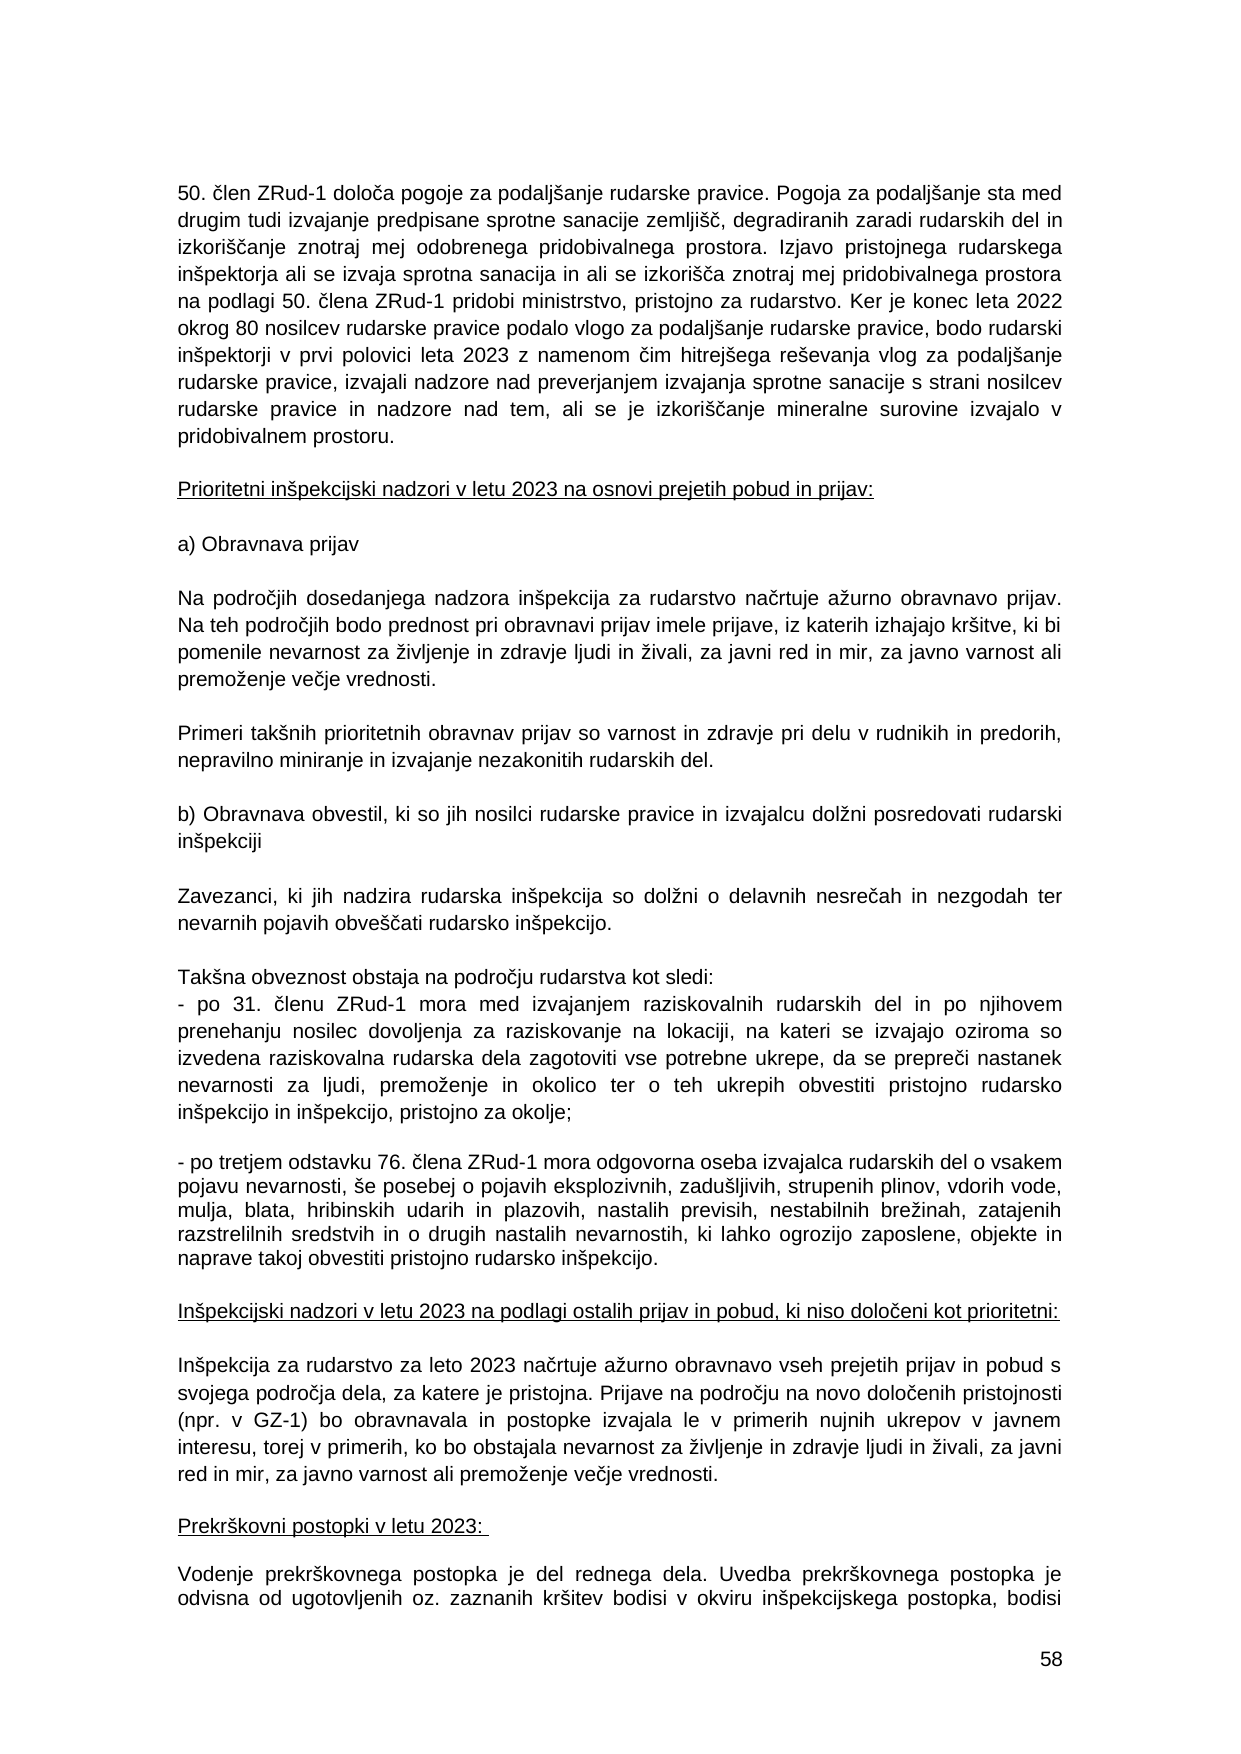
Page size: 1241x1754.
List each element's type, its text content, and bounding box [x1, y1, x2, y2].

text - po 31. členu ZRud-1 mora med izvajanjem raziskovalnih rudarskih del in po njihovem prenehanju nosilec dovoljenja za raziskovanje na lokaciji, na kateri se izvajajo oziroma so izvedena raziskovalna rudarska dela zagotoviti vse potrebne ukrepe, da se prepreči nastanek nevarnosti za ljudi, premoženje in okolico ter o teh ukrepih obvestiti pristojno rudarsko inšpekcijo in inšpekcijo, pristojno za okolje; [177, 990, 1063, 1125]
text Inšpekcija za rudarstvo za leto 2023 načrtuje ažurno obravnavo vseh prejetih prijav in pobud s svojega področja dela, za katere je pristojna. Prijave na področju na novo določenih pristojnosti (npr. v GZ-1) bo obravnavala in postopke izvajala le v primerih nujnih ukrepov v javnem interesu, torej v primerih, ko bo obstajala nevarnost za življenje in zdravje ljudi in živali, za javni red in mir, za javno varnost ali premoženje večje vrednosti. [177, 1351, 1063, 1487]
text b) Obravnava obvestil, ki so jih nosilci rudarske pravice in izvajalcu dolžni posredovati rudarski inšpekciji [177, 800, 1063, 854]
text Prioritetni inšpekcijski nadzori v letu 2023 na osnovi prejetih pobud in prijav: [177, 475, 1063, 502]
text - po tretjem odstavku 76. člena ZRud-1 mora odgovorna oseba izvajalca rudarskih del o vsakem pojavu nevarnosti, še posebej o pojavih eksplozivnih, zadušljivih, strupenih plinov, vdorih vode, mulja, blata, hribinskih udarih in plazovih, nastalih previsih, nestabilnih brežinah, zatajenih razstrelilnih sredstvih in o drugih nastalih nevarnostih, ki lahko ogrozijo zaposlene, objekte in naprave takoj obvestiti pristojno rudarsko inšpekcijo. [177, 1150, 1063, 1270]
text Takšna obveznost obstaja na področju rudarstva kot sledi: [177, 963, 1063, 990]
text Primeri takšnih prioritetnih obravnav prijav so varnost in zdravje pri delu v rudnikih in predorih, nepravilno miniranje in izvajanje nezakonitih rudarskih del. [177, 719, 1063, 773]
text Prekrškovni postopki v letu 2023: [177, 1514, 1063, 1538]
text Zavezanci, ki jih nadzira rudarska inšpekcija so dolžni o delavnih nesrečah in nezgodah ter nevarnih pojavih obveščati rudarsko inšpekcijo. [177, 881, 1063, 936]
text Inšpekcijski nadzori v letu 2023 na podlagi ostalih prijav in pobud, ki niso določeni kot prioritetni: [177, 1297, 1063, 1324]
list 50. člen ZRud-1 določa pogoje za podaljšanje rudarske pravice. Pogoja za podaljšanje sta med drugim tudi izvajanje predpisane sprotne sanacije zemljišč, degradiranih zaradi rudarskih del in izkoriščanje znotraj mej odobrenega pridobivalnega prostora. Izjavo pristojnega rudarskega inšpektorja ali se izvaja sprotna sanacija in ali se izkorišča znotraj mej pridobivalnega prostora na podlagi 50. člena ZRud-1 pridobi ministrstvo, pristojno za rudarstvo. Ker je konec leta 2022 okrog 80 nosilcev rudarske pravice podalo vlogo za podaljšanje rudarske pravice, bodo rudarski inšpektorji v prvi polovici leta 2023 z namenom čim hitrejšega reševanja vlog za podaljšanje rudarske pravice, izvajali nadzore nad preverjanjem izvajanja sprotne sanacije s strani nosilcev rudarske pravice in nadzore nad tem, ali se je izkoriščanje mineralne surovine izvajalo v pridobivalnem prostoru. [177, 177, 1063, 448]
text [177, 1562, 1063, 1609]
text a) Obravnava prijav [177, 529, 1063, 556]
text Na področjih dosedanjega nadzora inšpekcija za rudarstvo načrtuje ažurno obravnavo prijav. Na teh področjih bodo prednost pri obravnavi prijav imele prijave, iz katerih izhajajo kršitve, ki bi pomenile nevarnost za življenje in zdravje ljudi in živali, za javni red in mir, za javno varnost ali premoženje večje vrednosti. [177, 583, 1063, 692]
